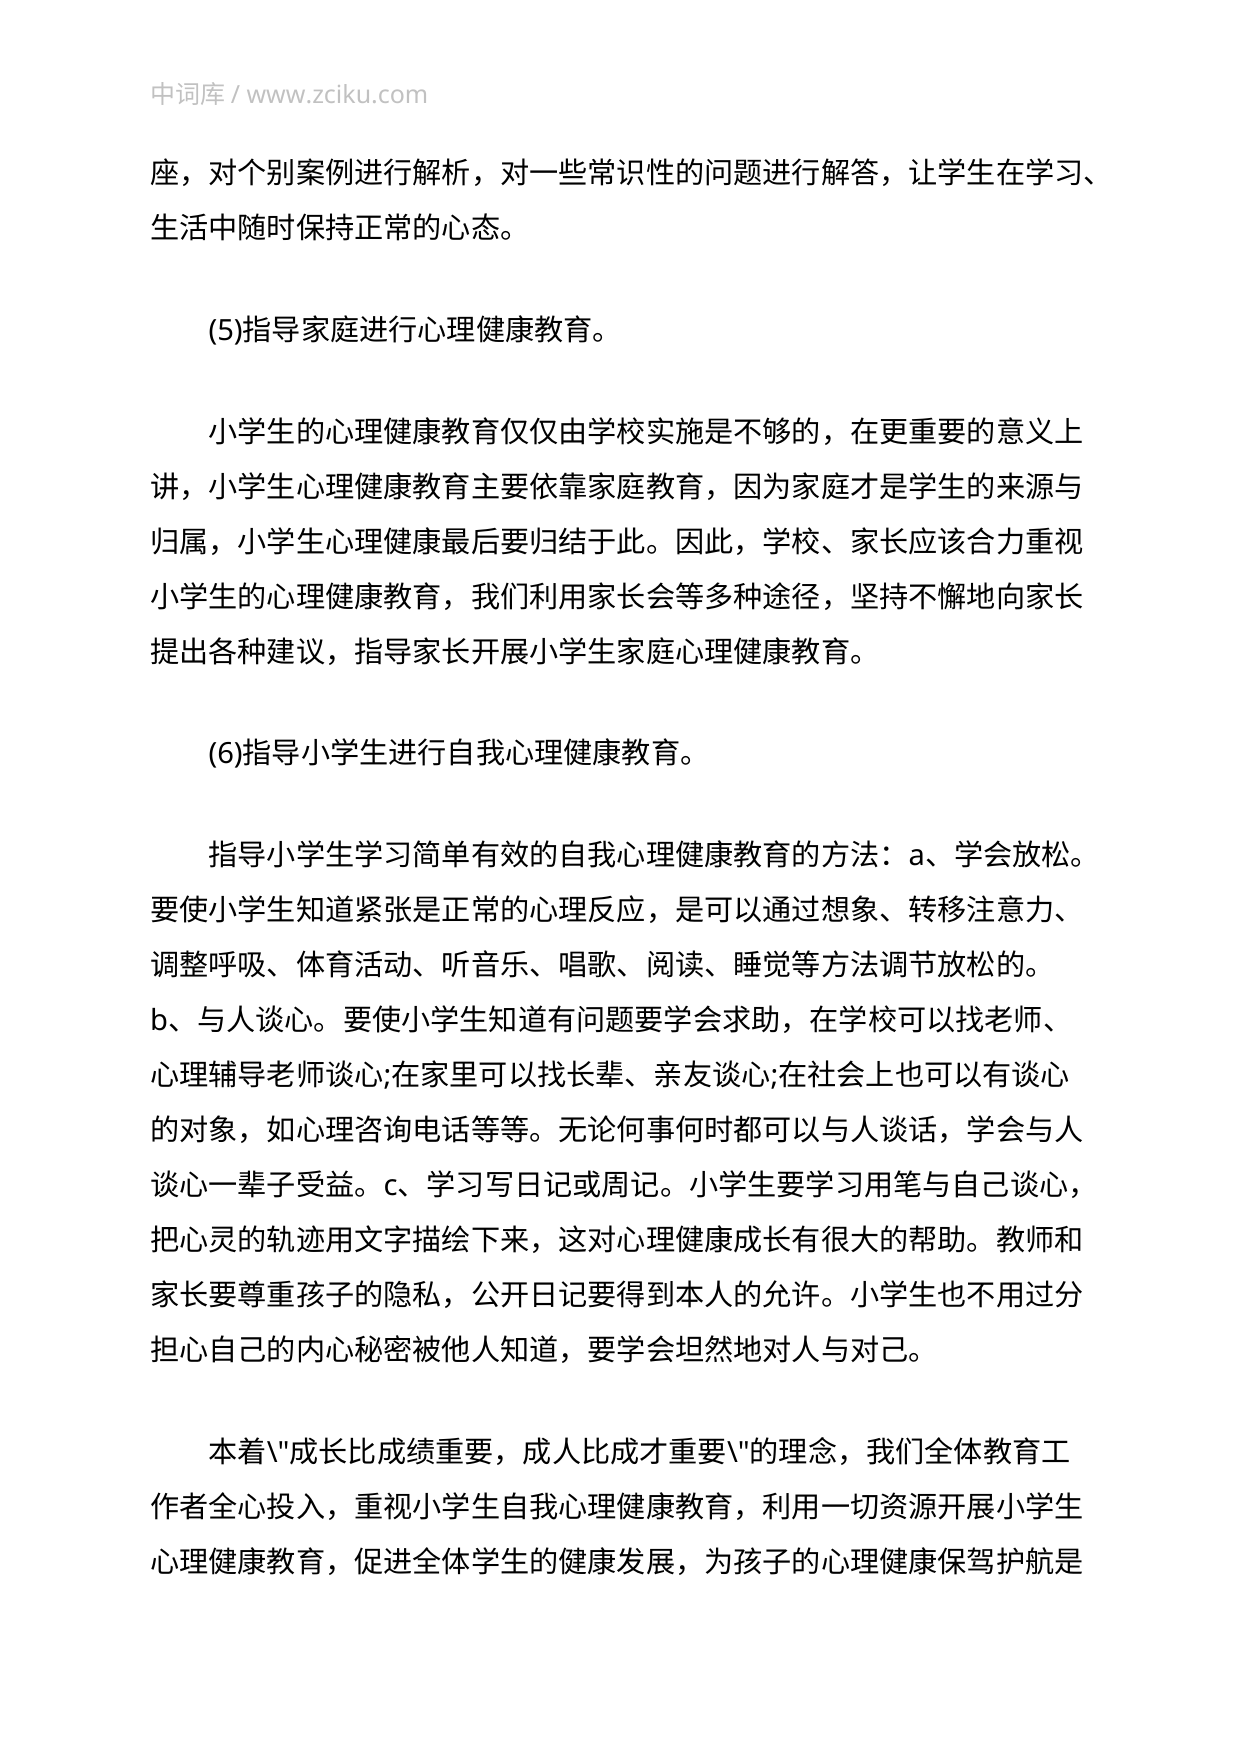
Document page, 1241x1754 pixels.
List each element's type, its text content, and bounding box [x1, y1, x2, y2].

text (5)指导家庭进行心理健康教育。 [150, 307, 1090, 349]
text 指导小学生学习简单有效的自我心理健康教育的方法：a、学会放松。要使小学生知道紧张是正常的心理反应，是可以通过想象、转移注意力、调整呼吸、体育活动、听音乐、唱歌、阅读、睡觉等方法调节放松的。b、与人谈心。要使小学生知道有问题要学会求助，在学校可以找老师、心理辅导老师谈心;在家里可以找长辈、亲友谈心;在社会上也可以有谈心的对象，如心理咨询电话等等。无论何事何时都可以与人谈话，学会与人谈心一辈子受益。c、学习写日记或周记。小学生要学习用笔与自己谈心，把心灵的轨迹用文字描绘下来，这对心理健康成长有很大的帮助。教师和家长要尊重孩子的隐私，公开日记要得到本人的允许。小学生也不用过分担心自己的内心秘密被他人知道，要学会坦然地对人与对己。 [150, 832, 1090, 1369]
text (6)指导小学生进行自我心理健康教育。 [150, 730, 1090, 772]
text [150, 1428, 1090, 1580]
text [150, 150, 1090, 247]
text 小学生的心理健康教育仅仅由学校实施是不够的，在更重要的意义上讲，小学生心理健康教育主要依靠家庭教育，因为家庭才是学生的来源与归属，小学生心理健康最后要归结于此。因此，学校、家长应该合力重视小学生的心理健康教育，我们利用家长会等多种途径，坚持不懈地向家长提出各种建议，指导家长开展小学生家庭心理健康教育。 [150, 409, 1090, 671]
